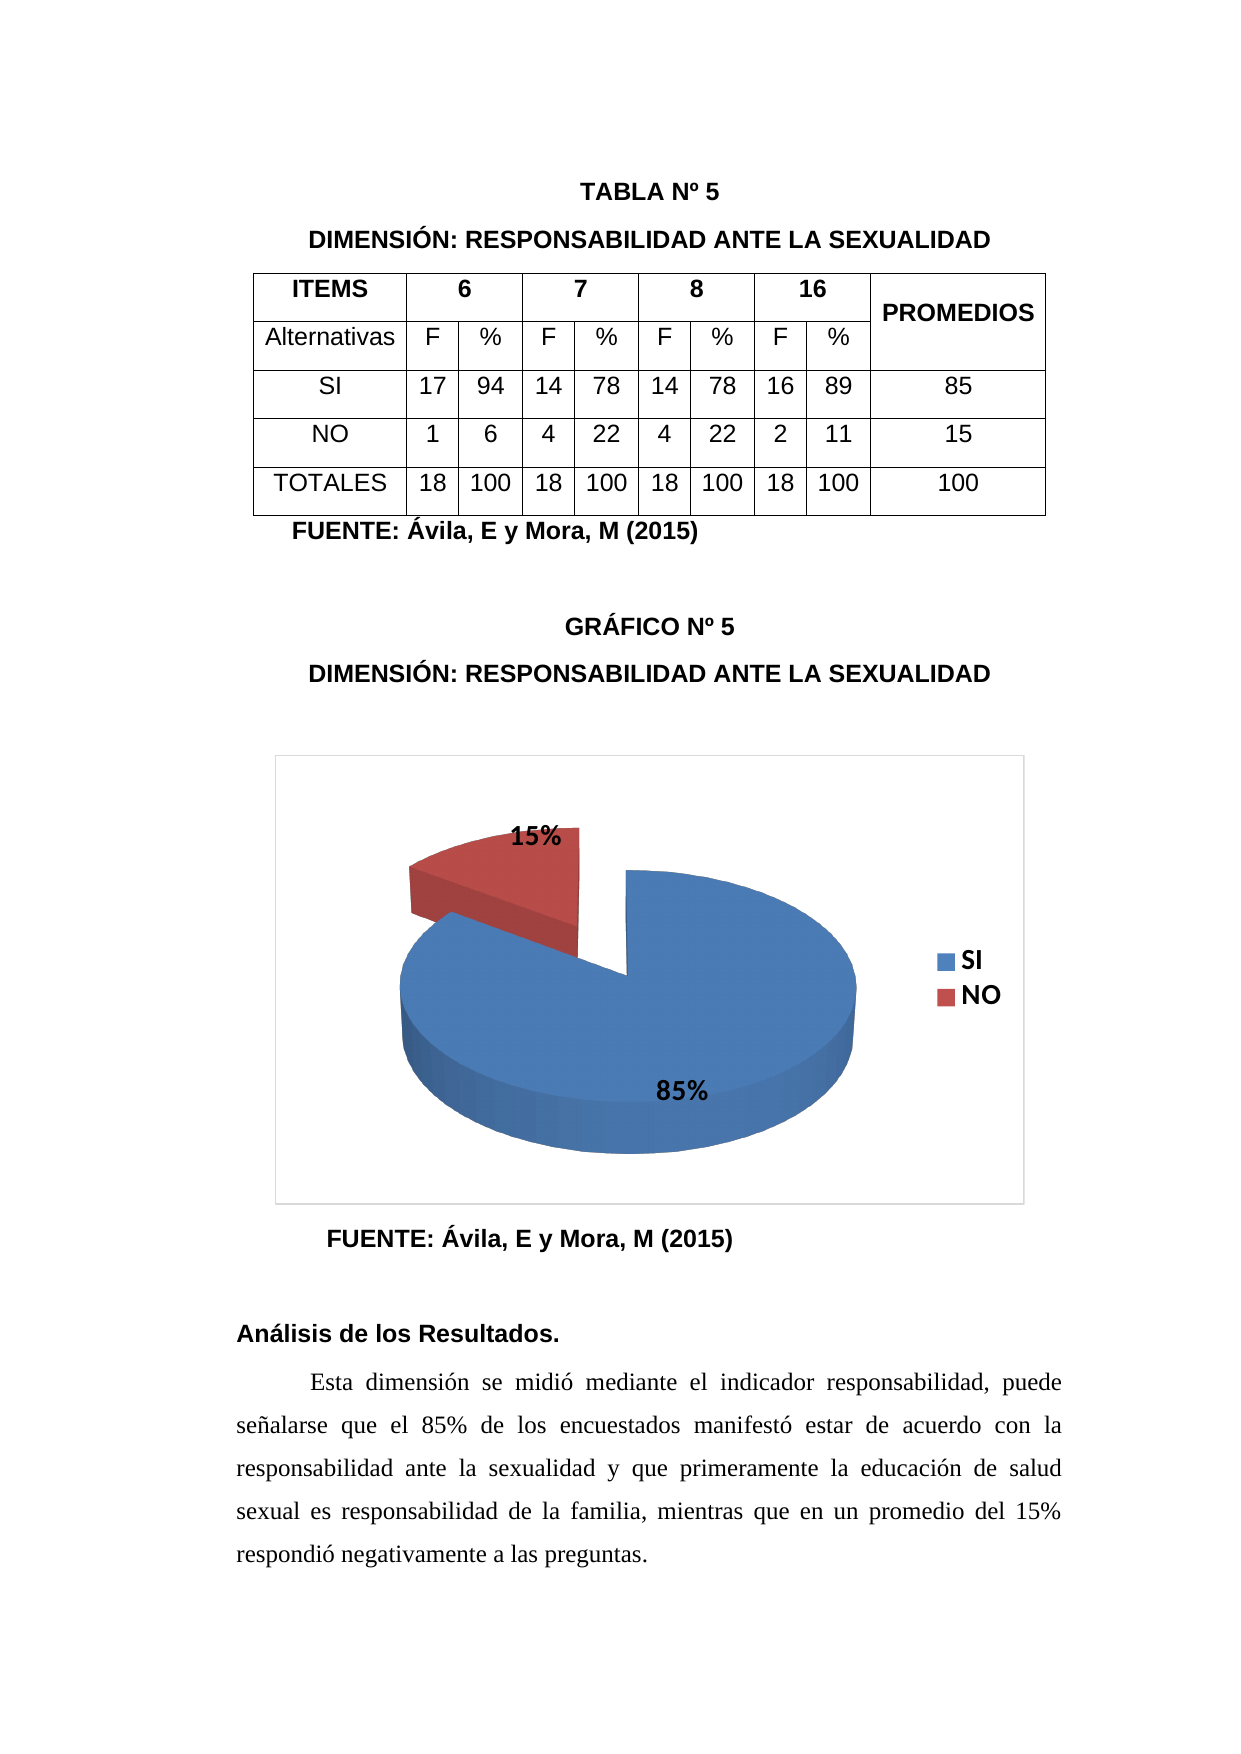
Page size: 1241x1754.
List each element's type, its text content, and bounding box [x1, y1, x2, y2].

table_cell 4 [523, 419, 574, 467]
table_cell 85 [871, 371, 1045, 418]
table_cell 78 [691, 371, 754, 418]
table_cell 1 [407, 419, 458, 467]
table_cell 15 [871, 419, 1045, 467]
table_cell % [807, 322, 870, 370]
table_cell 14 [523, 371, 574, 418]
table_cell 100 [575, 468, 638, 515]
table_cell 18 [407, 468, 458, 515]
text GRÁFICO Nº 5 [236, 612, 1063, 641]
text Análisis de los Resultados. [236, 1319, 1063, 1348]
table_cell F [639, 322, 690, 370]
table_cell 4 [639, 419, 690, 467]
table_cell 89 [807, 371, 870, 418]
table_cell % [691, 322, 754, 370]
table_header 6 [407, 274, 522, 321]
table_cell 18 [523, 468, 574, 515]
text DIMENSIÓN: RESPONSABILIDAD ANTE LA SEXUALIDAD [236, 225, 1063, 254]
table_cell 94 [459, 371, 522, 418]
table_cell 100 [871, 468, 1045, 515]
table_cell 2 [755, 419, 806, 467]
text TABLA Nº 5 [236, 177, 1063, 206]
table_header 16 [755, 274, 870, 321]
table_header PROMEDIOS [871, 274, 1045, 370]
table_cell F [407, 322, 458, 370]
table_cell 6 [459, 419, 522, 467]
table_cell 100 [459, 468, 522, 515]
text Esta dimensión se midió mediante el indicador responsabilidad, puede señalarse que el 85% de los encuestados manifestó estar de acuerdo con la responsabilidad ante la sexualidad y que primeramente la educación de salud sexual es responsabilidad de la familia, mientras que en un promedio del 15% respondió negativamente a las preguntas. [236, 1367, 1063, 1568]
table_cell Alternativas [254, 322, 406, 370]
table_cell 22 [691, 419, 754, 467]
text FUENTE: Ávila, E y Mora, M (2015) [236, 1224, 1063, 1252]
table_cell NO [254, 419, 406, 467]
table_header 8 [639, 274, 754, 321]
table_cell F [755, 322, 806, 370]
table_cell 11 [807, 419, 870, 467]
text DIMENSIÓN: RESPONSABILIDAD ANTE LA SEXUALIDAD [236, 659, 1063, 688]
table_cell 16 [755, 371, 806, 418]
table_cell 18 [755, 468, 806, 515]
table_cell TOTALES [254, 468, 406, 515]
text FUENTE: Ávila, E y Mora, M (2015) [236, 516, 1063, 545]
table_cell 14 [639, 371, 690, 418]
table_header ITEMS [254, 274, 406, 321]
table_cell % [575, 322, 638, 370]
table_header 7 [523, 274, 638, 321]
table_cell 18 [639, 468, 690, 515]
table_cell 100 [807, 468, 870, 515]
table_cell F [523, 322, 574, 370]
table_cell 100 [691, 468, 754, 515]
table_cell 78 [575, 371, 638, 418]
table_cell % [459, 322, 522, 370]
table_cell 17 [407, 371, 458, 418]
table_cell 22 [575, 419, 638, 467]
table_cell SI [254, 371, 406, 418]
